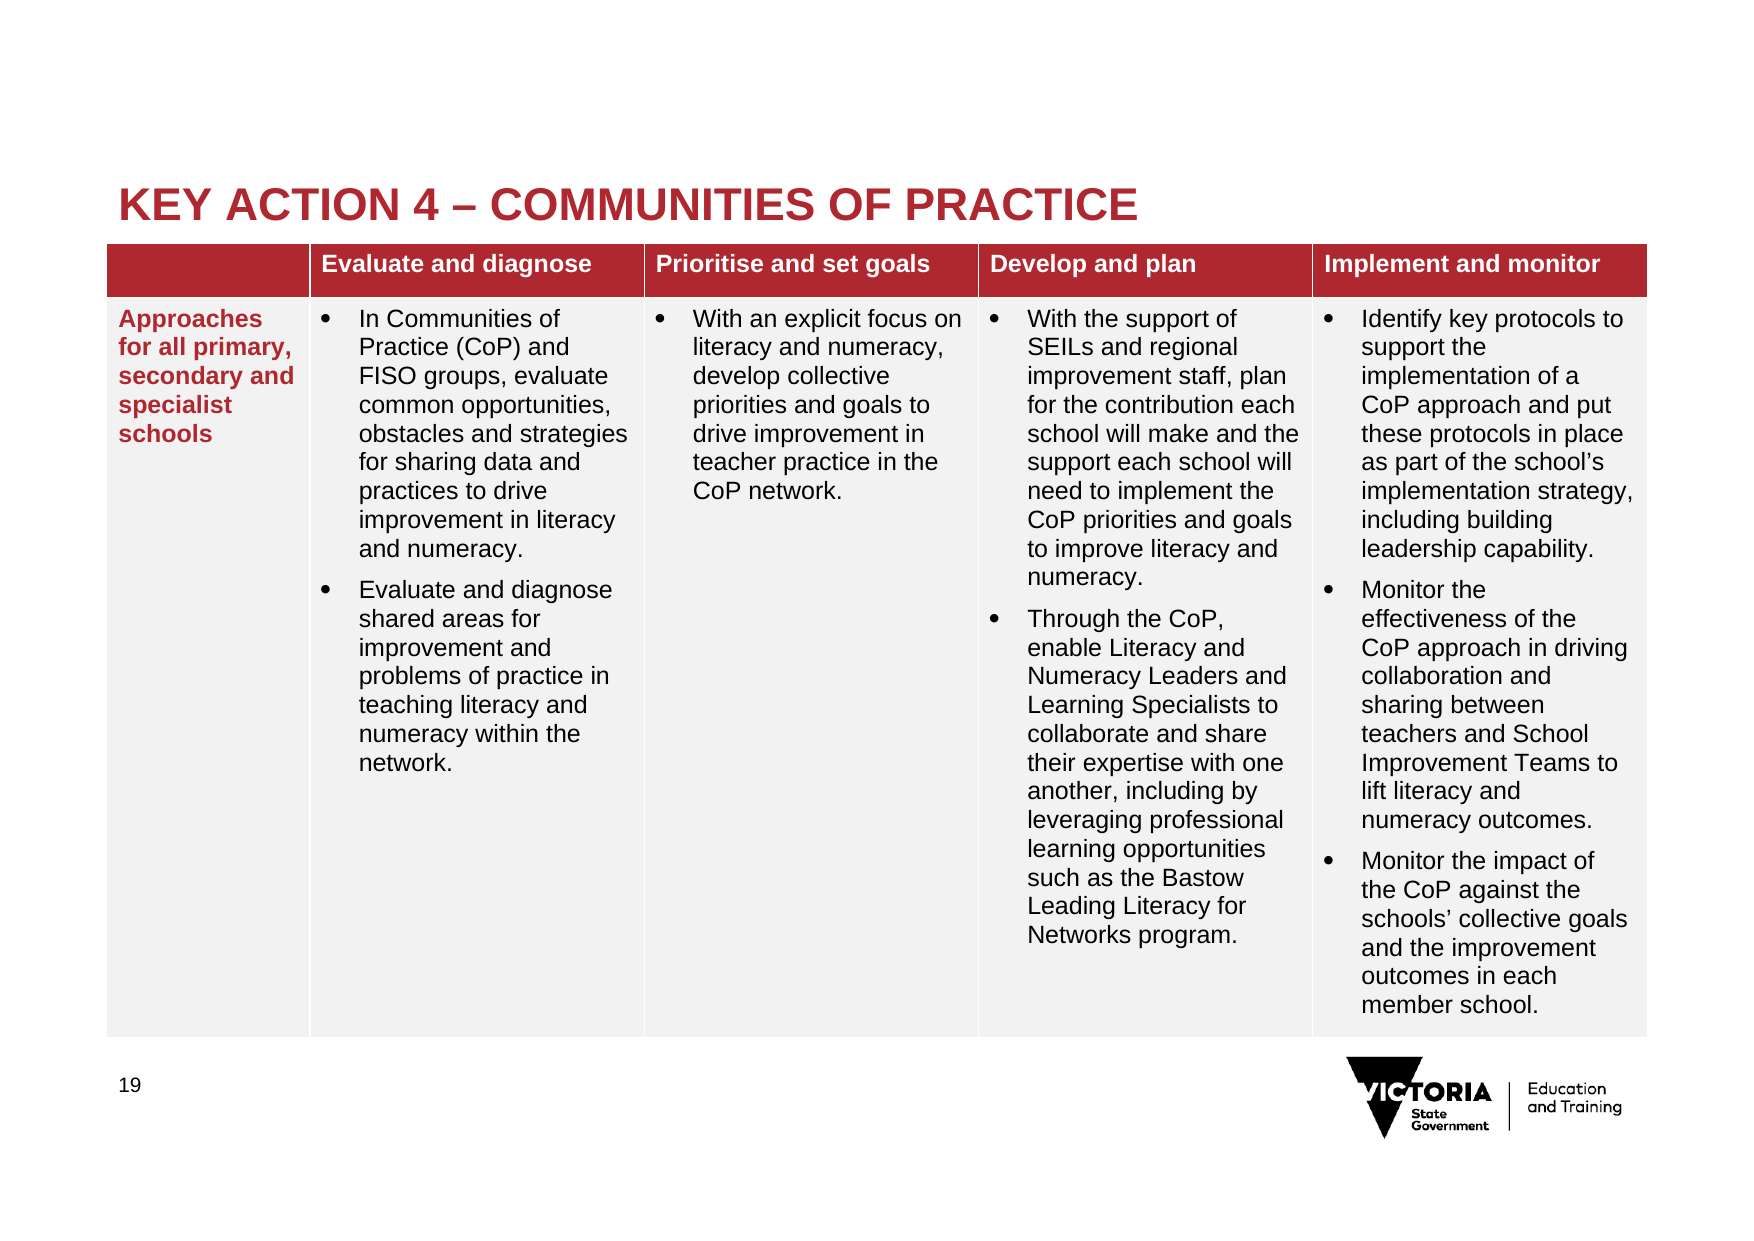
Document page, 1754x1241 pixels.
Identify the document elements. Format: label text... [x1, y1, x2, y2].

table_cell With an explicit focus on literacy and numeracy, develop collective priorities and goals to drive improvement in teacher practice in the CoP network. [645, 298, 978, 1037]
table_header Evaluate and diagnose [311, 244, 644, 297]
subtitle Key Action 4 – Communities of Practice [118, 177, 1636, 230]
table_header Develop and plan [979, 244, 1312, 297]
picture [1280, 1047, 1695, 1154]
table_header Implement and monitor [1313, 244, 1647, 297]
table_header Prioritise and set goals [645, 244, 978, 297]
table_cell Approaches for all primary, secondary and specialist schools [107, 298, 309, 1037]
table_header [107, 244, 309, 297]
